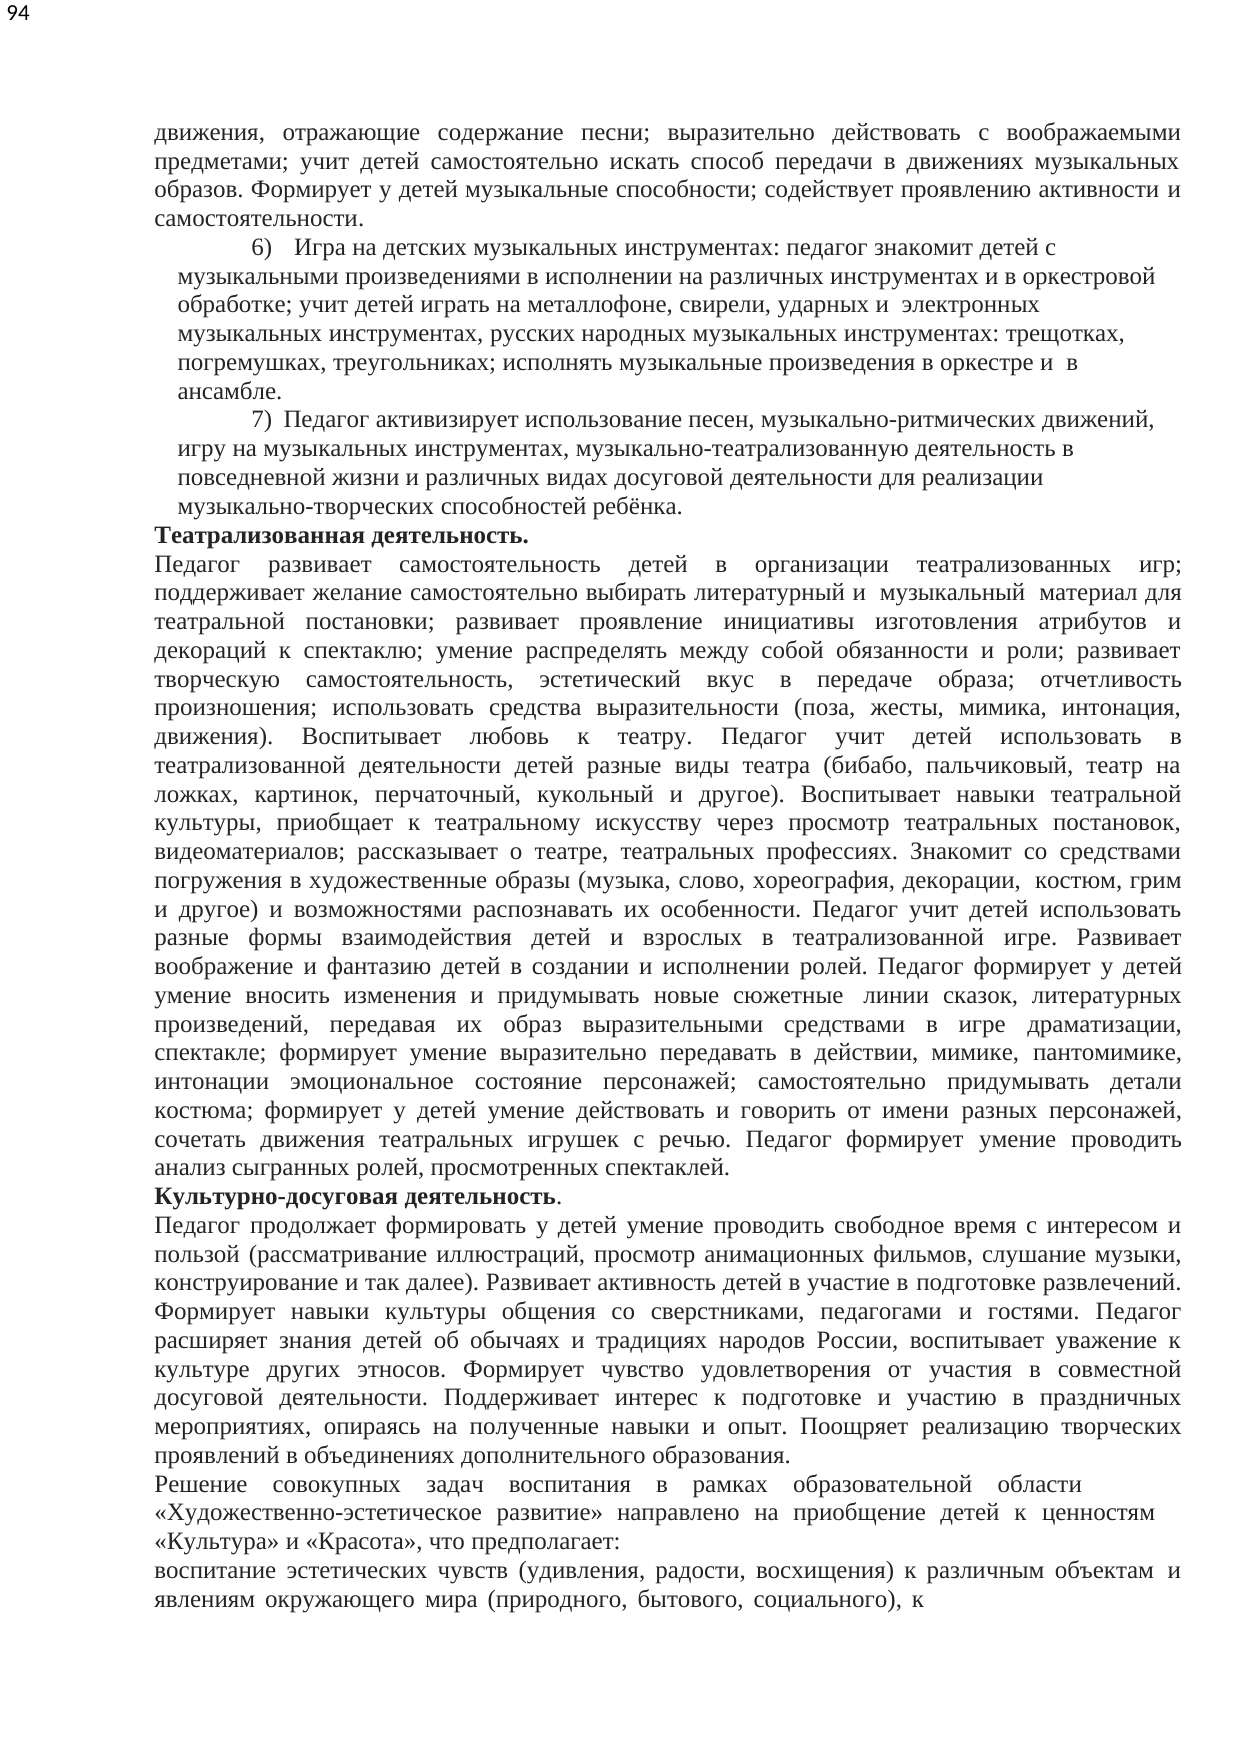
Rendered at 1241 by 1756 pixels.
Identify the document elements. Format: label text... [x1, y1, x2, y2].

text «Художественно-эстетическое развитие» направлено на приобщение детей к ценностям [154, 1497, 1240, 1526]
text воспитание эстетических чувств (удивления, радости, восхищения) к различным объектам и явлениям окружающего мира (природного, бытового, социального), к [154, 1555, 1181, 1612]
list Игра на детских музыкальных инструментах: педагог знакомит детей с музыкальными произведениями в исполнении на различных инструментах и в оркестровой обработке; учит детей играть на металлофоне, свирели, ударных и электронных музыкальных инструментах, русских народных музыкальных инструментах: трещотках, погремушках, треугольниках; исполнять музыкальные произведения в оркестре и в ансамбле. [177, 232, 1181, 404]
text Педагог развивает самостоятельность детей в организации театрализованных игр; поддерживает желание самостоятельно выбирать литературный и музыкальный материал для театральной постановки; развивает проявление инициативы изготовления атрибутов и декораций к спектаклю; умение распределять между собой обязанности и роли; развивает творческую самостоятельность, эстетический вкус в передаче образа; отчетливость произношения; использовать средства выразительности (поза, жесты, мимика, интонация, движения). Воспитывает любовь к театру. Педагог учит детей использовать в театрализованной деятельности детей разные виды театра (бибабо, пальчиковый, театр на ложках, картинок, перчаточный, кукольный и другое). Воспитывает навыки театральной культуры, приобщает к театральному искусству через просмотр театральных постановок, видеоматериалов; рассказывает о театре, театральных профессиях. Знакомит со средствами погружения в художественные образы (музыка, слово, хореография, декорации, костюм, грим и другое) и возможностями распознавать их особенности. Педагог учит детей использовать разные формы взаимодействия детей и взрослых в театрализованной игре. Развивает воображение и фантазию детей в создании и исполнении ролей. Педагог формирует у детей умение вносить изменения и придумывать новые сюжетные линии сказок, литературных произведений, передавая их образ выразительными средствами в игре драматизации, спектакле; формирует умение выразительно передавать в действии, мимике, пантомимике, интонации эмоциональное состояние персонажей; самостоятельно придумывать детали костюма; формирует у детей умение действовать и говорить от имени разных персонажей, сочетать движения театральных игрушек с речью. Педагог формирует умение проводить анализ сыгранных ролей, просмотренных спектаклей. [154, 549, 1182, 1181]
list Педагог активизирует использование песен, музыкально-ритмических движений, игру на музыкальных инструментах, музыкально-театрализованную деятельность в повседневной жизни и различных видах досуговой деятельности для реализации музыкально-творческих способностей ребёнка. [177, 404, 1182, 519]
text движения, отражающие содержание песни; выразительно действовать с воображаемыми предметами; учит детей самостоятельно искать способ передачи в движениях музыкальных образов. Формирует у детей музыкальные способности; содействует проявлению активности и самостоятельности. [154, 117, 1181, 232]
text Педагог продолжает формировать у детей умение проводить свободное время с интересом и пользой (рассматривание иллюстраций, просмотр анимационных фильмов, слушание музыки, конструирование и так далее). Развивает активность детей в участие в подготовке развлечений. Формирует навыки культуры общения со сверстниками, педагогами и гостями. Педагог расширяет знания детей об обычаях и традициях народов России, воспитывает уважение к культуре других этносов. Формирует чувство удовлетворения от участия в совместной досуговой деятельности. Поддерживает интерес к подготовке и участию в праздничных мероприятиях, опираясь на полученные навыки и опыт. Поощряет реализацию творческих проявлений в объединениях дополнительного образования. [154, 1210, 1181, 1469]
text Решение совокупных задач воспитания в рамках образовательной области [154, 1469, 1240, 1497]
text Театрализованная деятельность. [154, 520, 1240, 549]
text «Культура» и «Красота», что предполагает: [154, 1526, 1240, 1555]
text Культурно-досуговая деятельность. [154, 1181, 1240, 1210]
